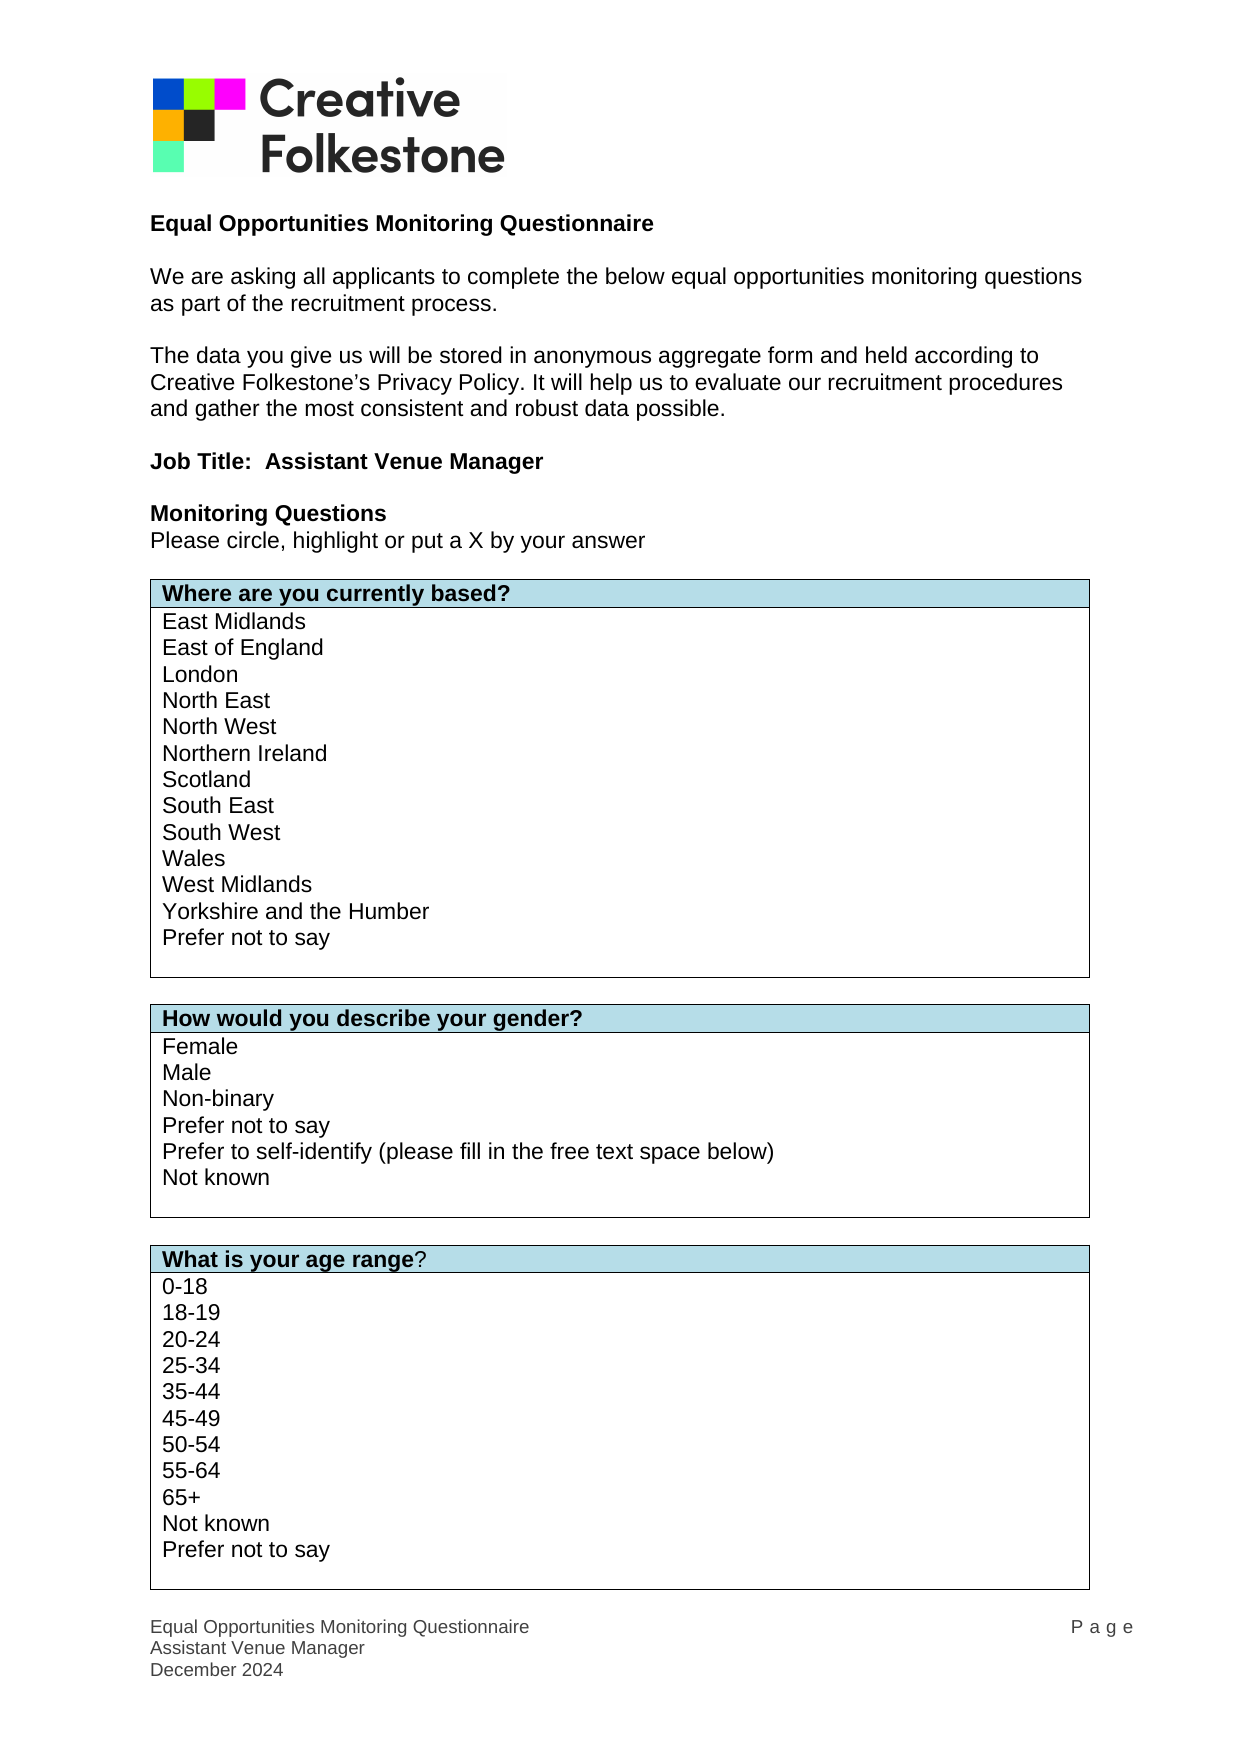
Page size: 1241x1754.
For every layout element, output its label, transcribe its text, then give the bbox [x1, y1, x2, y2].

table_cell Female Male Non-binary Prefer not to say Prefer to self-identify (please fill in the free text space below) Not known [151, 1033, 1089, 1217]
table_cell 0-18 18-19 20-24 25-34 35-44 45-49 50-54 55-64 65+ Not known Prefer not to say [151, 1273, 1089, 1589]
text Job Title: Assistant Venue Manager [150, 448, 1090, 474]
table_header How would you describe your gender? [151, 1005, 1089, 1032]
picture [150, 73, 507, 177]
text Equal Opportunities Monitoring Questionnaire [150, 210, 1090, 237]
text We are asking all applicants to complete the below equal opportunities monitoring questions as part of the recruitment process. [150, 263, 1090, 316]
table_header Where are you currently based? [151, 580, 1089, 607]
text Please circle, highlight or put a X by your answer [150, 527, 1090, 553]
text Monitoring Questions [150, 500, 1090, 527]
table_header What is your age range? [151, 1246, 1089, 1272]
table_cell East Midlands East of England London North East North West Northern Ireland Scotland South East South West Wales West Midlands Yorkshire and the Humber Prefer not to say [151, 608, 1089, 977]
text The data you give us will be stored in anonymous aggregate form and held according to Creative Folkestone’s Privacy Policy. It will help us to evaluate our recruitment procedures and gather the most consistent and robust data possible. [150, 342, 1090, 421]
